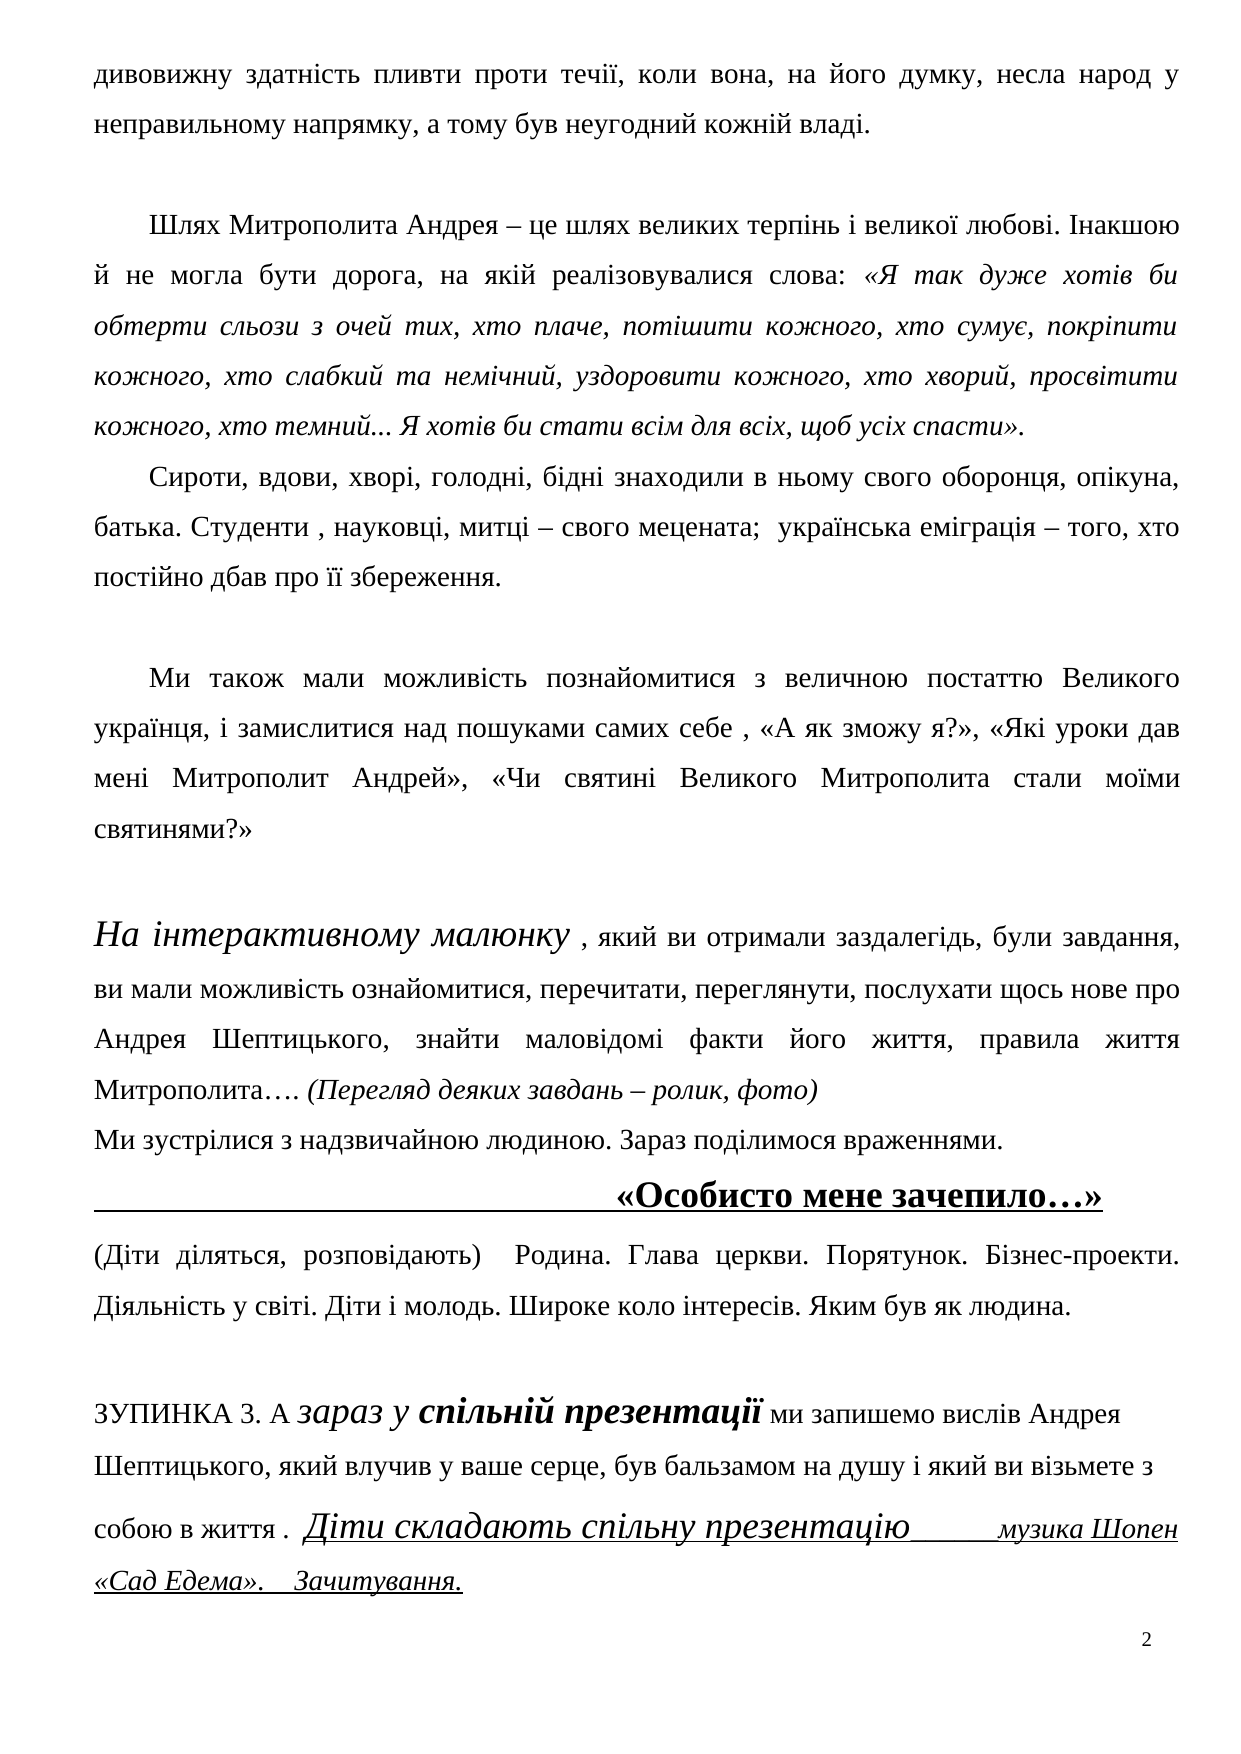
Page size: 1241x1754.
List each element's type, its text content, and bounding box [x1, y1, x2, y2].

text Ми зустрілися з надзвичайною людиною. Зараз поділимося враженнями. [94, 1122, 1181, 1156]
text ЗУПИНКА 3. А зараз у спільній презентації ми запишемо вислів Андрея Шептицького, який влучив у ваше серце, був бальзамом на душу і який ви візьмете з собою в життя . Діти складають спільну презентацію______музика Шопен «Сад Едема». Зачитування. [94, 1388, 1181, 1597]
text (Діти діляться, розповідають) Родина. Глава церкви. Порятунок. Бізнес-проекти. Діяльність у світі. Діти і молодь. Широке коло інтересів. Яким був як людина. [94, 1237, 1181, 1321]
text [94, 56, 1181, 140]
text «Особисто мене зачепило…» [94, 1173, 1181, 1216]
text Сироти, вдови, хворі, голодні, бідні знаходили в ньому свого оборонця, опікуна, батька. Студенти , науковці, митці – свого мецената; українська еміграція – того, хто постійно дбав про її збереження. [94, 459, 1181, 593]
text Шлях Митрополита Андрея – це шлях великих терпінь і великої любові. Інакшою й не могла бути дорога, на якій реалізовувалися слова: «Я так дуже хотів би обтерти сльози з очей тих, хто плаче, потішити кожного, хто сумує, покріпити кожного, хто слабкий та немічний, уздоровити кожного, хто хворий, просвітити кожного, хто темний... Я хотів би стати всім для всіх, щоб усіх спасти». [94, 207, 1181, 442]
text На інтерактивному малюнку , який ви отримали заздалегідь, були завдання, ви мали можливість ознайомитися, перечитати, переглянути, послухати щось нове про Андрея Шептицького, знайти маловідомі факти його життя, правила життя Митрополита…. (Перегляд деяких завдань – ролик, фото) [94, 911, 1181, 1106]
text Ми також мали можливість познайомитися з величною постаттю Великого українця, і замислитися над пошуками самих себе , «А як зможу я?», «Які уроки дав мені Митрополит Андрей», «Чи святині Великого Митрополита стали моїми святинями?» [94, 660, 1181, 844]
